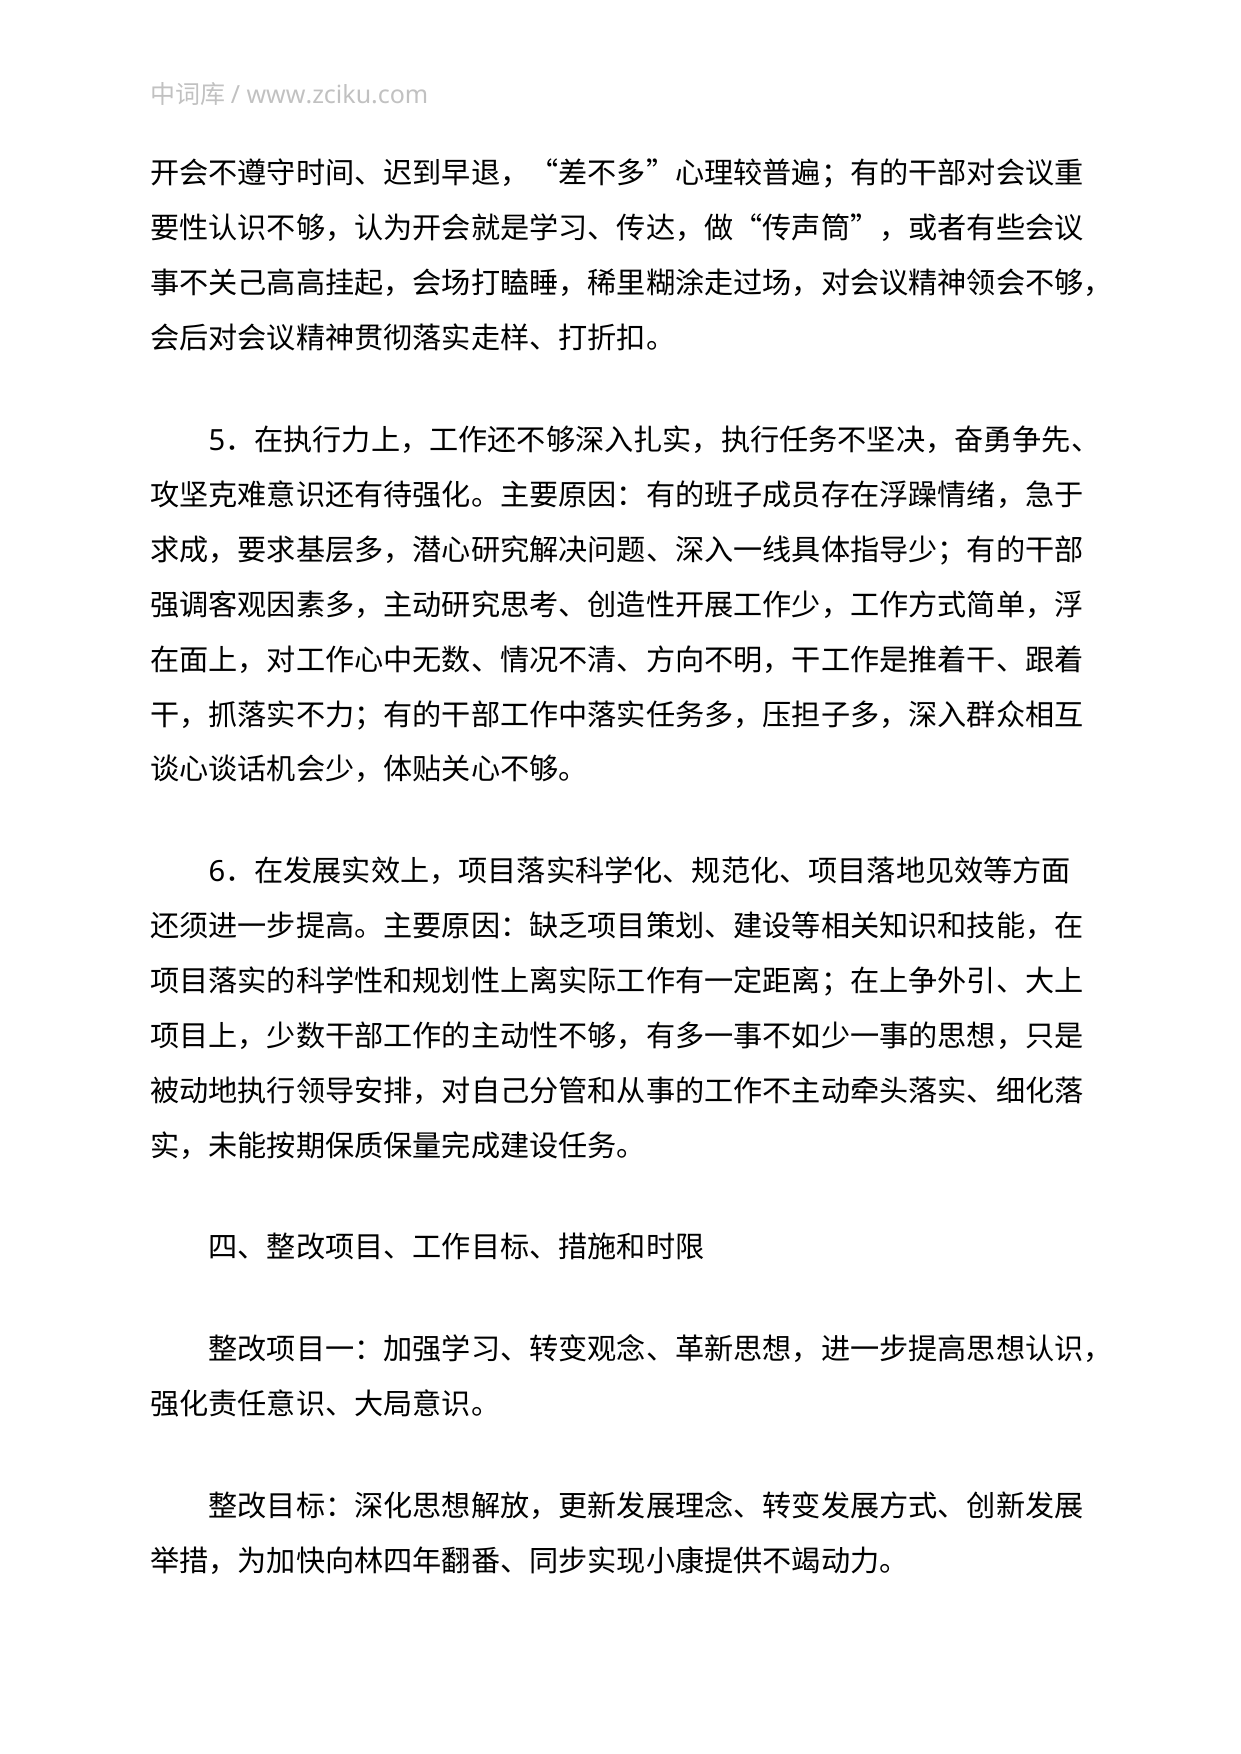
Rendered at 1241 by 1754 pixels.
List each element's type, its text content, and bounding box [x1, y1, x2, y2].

text 6．在发展实效上，项目落实科学化、规范化、项目落地见效等方面还须进一步提高。主要原因：缺乏项目策划、建设等相关知识和技能，在项目落实的科学性和规划性上离实际工作有一定距离；在上争外引、大上项目上，少数干部工作的主动性不够，有多一事不如少一事的思想，只是被动地执行领导安排，对自己分管和从事的工作不主动牵头落实、细化落实，未能按期保质保量完成建设任务。 [150, 848, 1090, 1164]
text 5．在执行力上，工作还不够深入扎实，执行任务不坚决，奋勇争先、攻坚克难意识还有待强化。主要原因：有的班子成员存在浮躁情绪，急于求成，要求基层多，潜心研究解决问题、深入一线具体指导少；有的干部强调客观因素多，主动研究思考、创造性开展工作少，工作方式简单，浮在面上，对工作心中无数、情况不清、方向不明，干工作是推着干、跟着干，抓落实不力；有的干部工作中落实任务多，压担子多，深入群众相互谈心谈话机会少，体贴关心不够。 [150, 416, 1090, 788]
text 整改目标：深化思想解放，更新发展理念、转变发展方式、创新发展举措，为加快向林四年翻番、同步实现小康提供不竭动力。 [150, 1482, 1090, 1580]
text 四、整改项目、工作目标、措施和时限 [150, 1224, 1090, 1266]
text 整改项目一：加强学习、转变观念、革新思想，进一步提高思想认识，强化责任意识、大局意识。 [150, 1326, 1090, 1423]
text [150, 150, 1090, 357]
